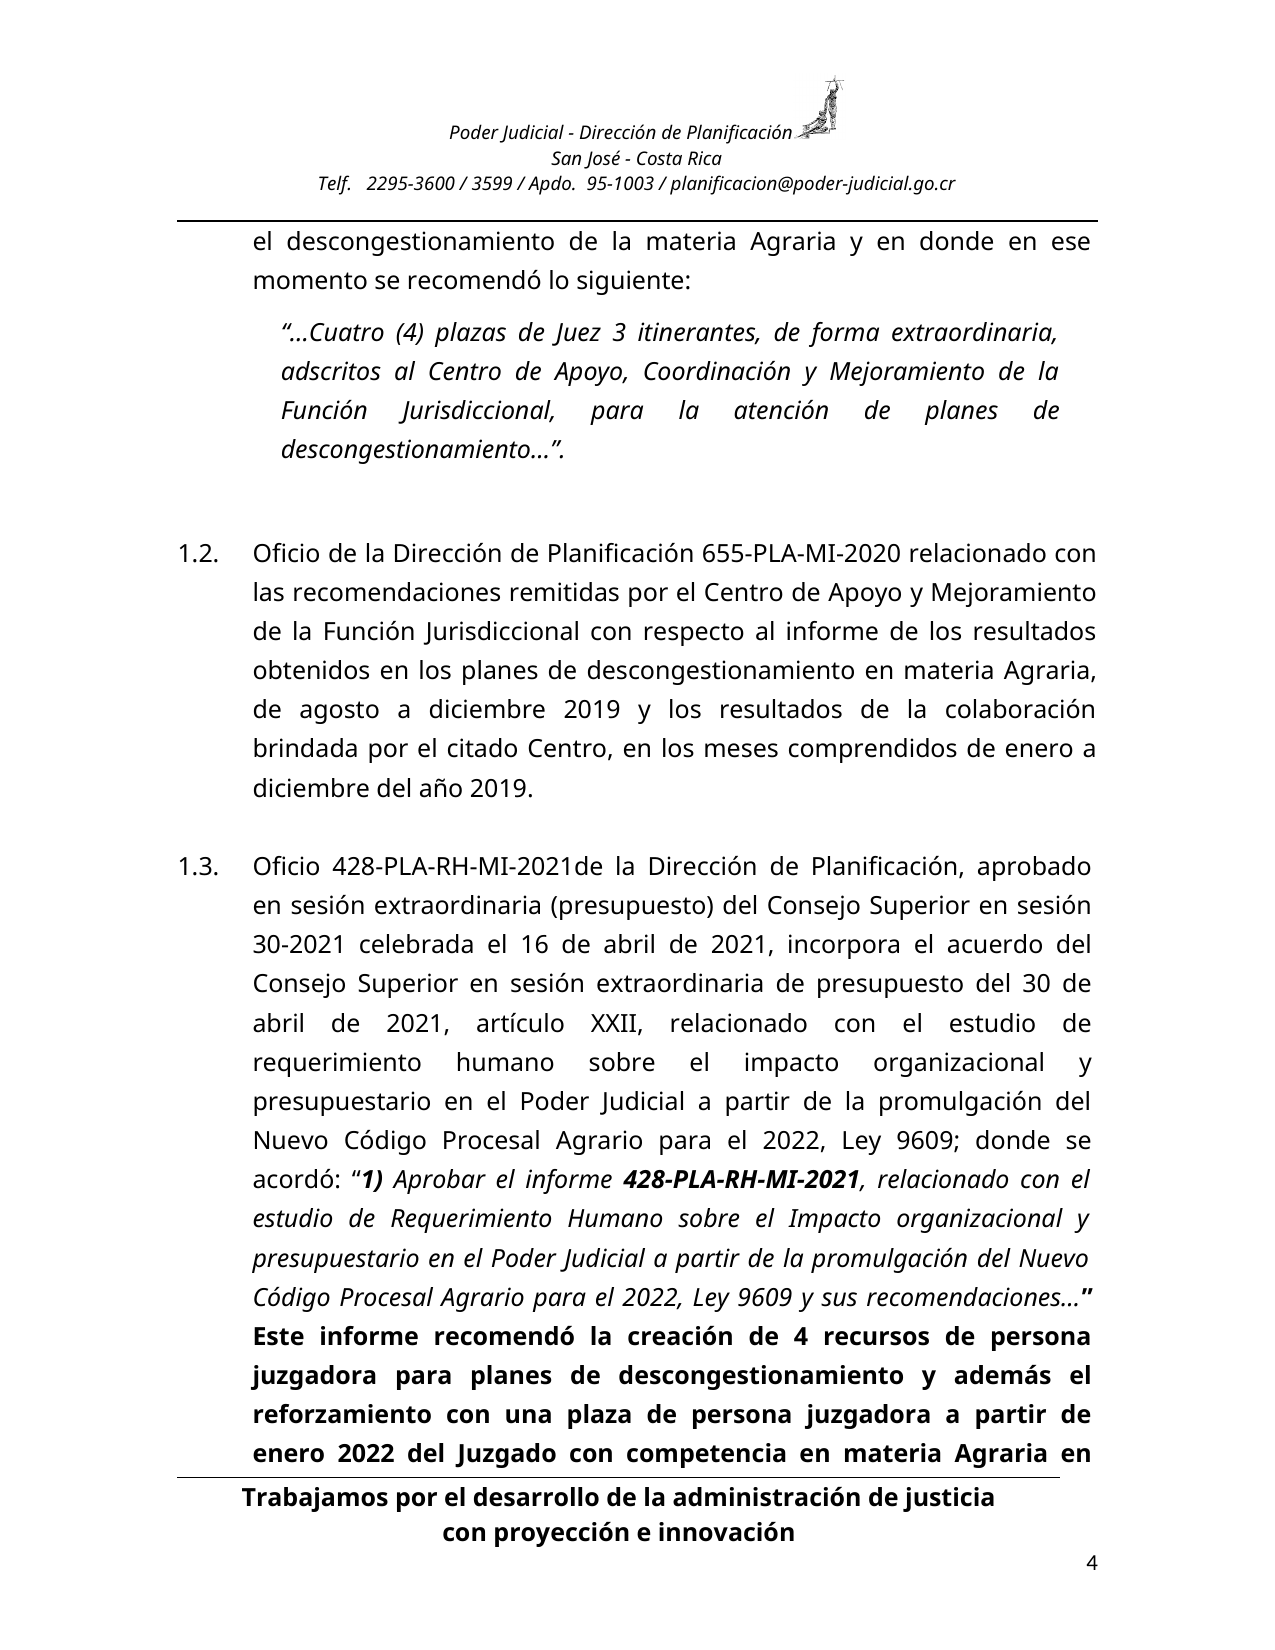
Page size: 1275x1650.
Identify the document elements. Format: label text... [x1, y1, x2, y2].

list “…Cuatro (4) plazas de Juez 3 itinerantes, de forma extraordinaria, adscritos al Centro de Apoyo, Coordinación y Mejoramiento de la Función Jurisdiccional, para la atención de planes de descongestionamiento…”. [281, 314, 1063, 466]
list Oficio de la Dirección de Planificación 655-PLA-MI-2020 relacionado con las recomendaciones remitidas por el Centro de Apoyo y Mejoramiento de la Función Jurisdiccional con respecto al informe de los resultados obtenidos en los planes de descongestionamiento en materia Agraria, de agosto a diciembre 2019 y los resultados de la colaboración brindada por el citado Centro, en los meses comprendidos de enero a diciembre del año 2019. [177, 535, 1098, 804]
picture [792, 73, 846, 140]
